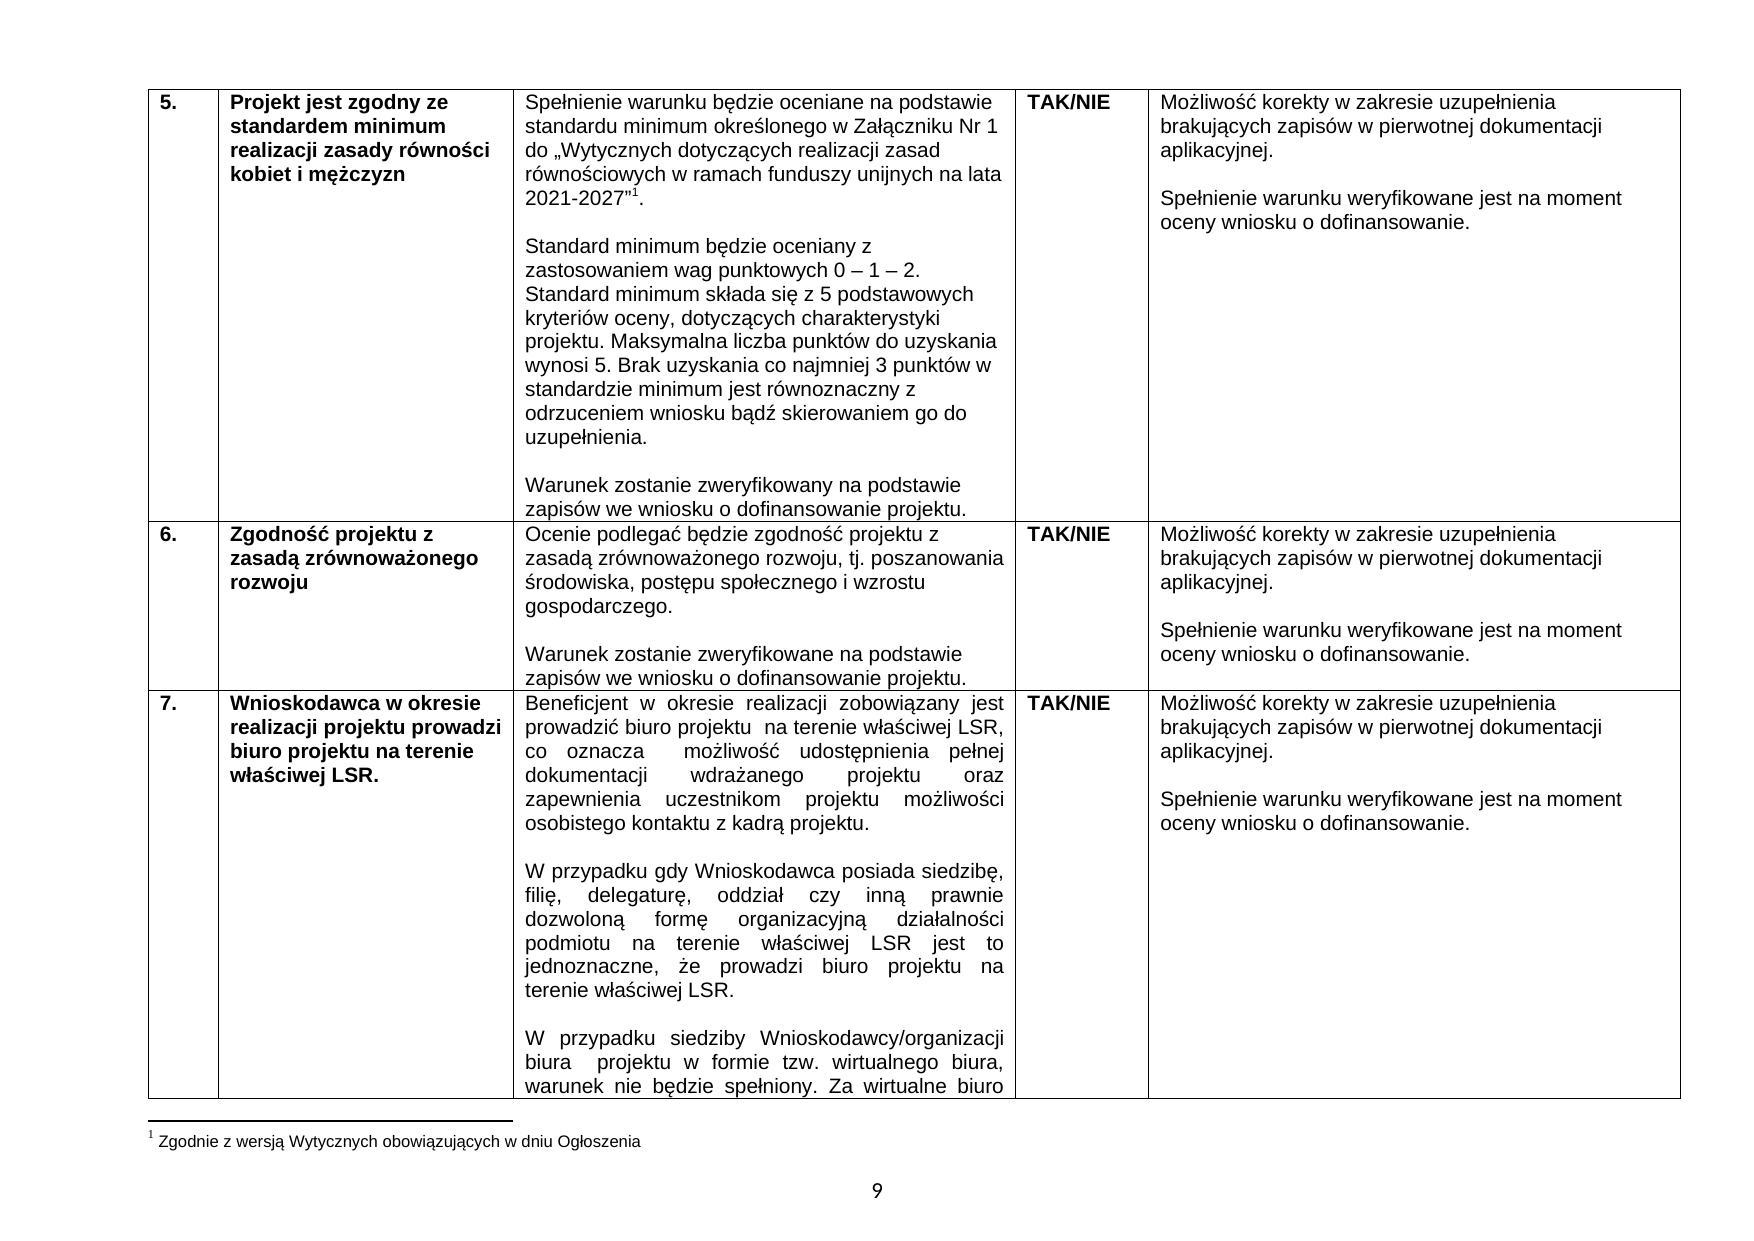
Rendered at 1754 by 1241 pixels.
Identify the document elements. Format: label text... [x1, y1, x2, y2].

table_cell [1149, 90, 1680, 521]
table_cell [219, 691, 513, 1098]
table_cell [1149, 691, 1680, 1098]
table_cell Projekt jest zgodny ze standardem minimum realizacji zasady równości kobiet i mężczyzn [219, 90, 513, 521]
table_cell TAK/NIE [1016, 522, 1148, 690]
table_cell TAK/NIE [1016, 691, 1148, 1098]
table_cell 6. [149, 522, 218, 690]
table_cell 7. [149, 691, 218, 1098]
table_cell TAK/NIE [1016, 90, 1148, 521]
table_cell Zgodność projektu z zasadą zrównoważonego rozwoju [219, 522, 513, 690]
table_cell Spełnienie warunku będzie oceniane na podstawie standardu minimum określonego w Załączniku Nr 1 do „Wytycznych dotyczących realizacji zasad równościowych w ramach funduszy unijnych na lata 2021-2027”. Standard minimum będzie oceniany z zastosowaniem wag punktowych 0 – 1 – 2. Standard minimum składa się z 5 podstawowych kryteriów oceny, dotyczących charakterystyki projektu. Maksymalna liczba punktów do uzyskania wynosi 5. Brak uzyskania co najmniej 3 punktów w standardzie minimum jest równoznaczny z odrzuceniem wniosku bądź skierowaniem go do uzupełnienia. Warunek zostanie zweryfikowany na podstawie zapisów we wniosku o dofinansowanie projektu. [514, 90, 1015, 521]
table_cell Ocenie podlegać będzie zgodność projektu z zasadą zrównoważonego rozwoju, tj. poszanowania środowiska, postępu społecznego i wzrostu gospodarczego. Warunek zostanie zweryfikowane na podstawie zapisów we wniosku o dofinansowanie projektu. [514, 522, 1015, 690]
table_cell 5. [149, 90, 218, 521]
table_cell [514, 691, 1015, 1098]
